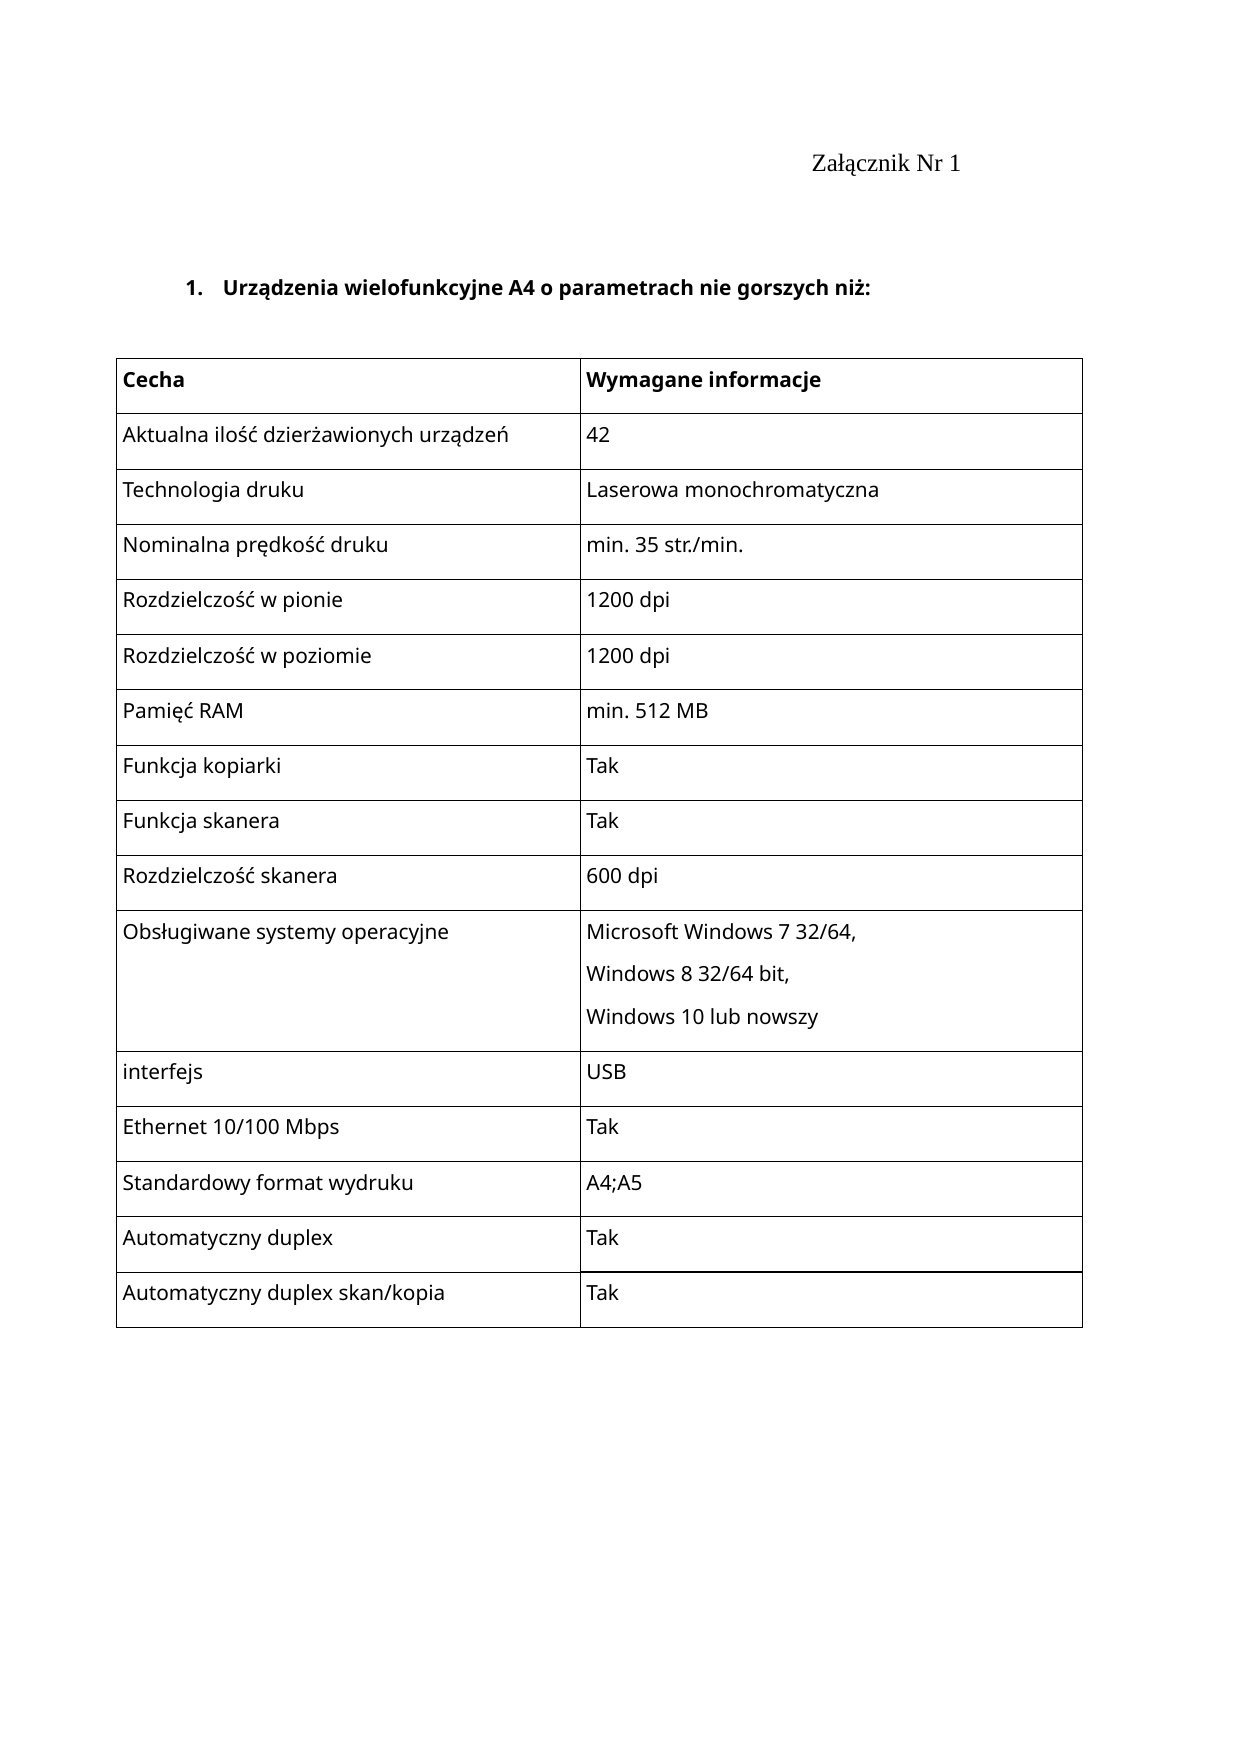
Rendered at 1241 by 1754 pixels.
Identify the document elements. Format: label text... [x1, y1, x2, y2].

table_cell Tak [581, 1217, 1082, 1271]
table_cell Ethernet 10/100 Mbps [117, 1107, 580, 1161]
table_cell Funkcja skanera [117, 801, 580, 855]
table_cell interfejs [117, 1052, 580, 1106]
table_cell Tak [581, 746, 1082, 800]
table_cell 600 dpi [581, 856, 1082, 910]
table_cell Laserowa monochromatyczna [581, 470, 1082, 524]
table_cell Technologia druku [117, 470, 580, 524]
table_cell Rozdzielczość w poziomie [117, 635, 580, 689]
table_cell Rozdzielczość skanera [117, 856, 580, 910]
table_cell Standardowy format wydruku [117, 1162, 580, 1216]
table_cell Aktualna ilość dzierżawionych urządzeń [117, 414, 580, 468]
table_cell Tak [581, 801, 1082, 855]
table_header Cecha [117, 359, 580, 413]
text Załącznik Nr 1 [148, 148, 1093, 176]
table_cell 42 [581, 414, 1082, 468]
table_cell USB [581, 1052, 1082, 1106]
table_cell Funkcja kopiarki [117, 746, 580, 800]
table_cell Automatyczny duplex skan/kopia [117, 1273, 580, 1327]
table_cell Tak [581, 1107, 1082, 1161]
table_header Wymagane informacje [581, 359, 1082, 413]
table_cell Automatyczny duplex [117, 1217, 580, 1271]
table_cell min. 512 MB [581, 690, 1082, 744]
table_cell 1200 dpi [581, 635, 1082, 689]
table_cell Rozdzielczość w pionie [117, 580, 580, 634]
table_cell Tak [581, 1273, 1082, 1327]
table_cell Obsługiwane systemy operacyjne [117, 911, 580, 1051]
table_cell Nominalna prędkość druku [117, 525, 580, 579]
table_cell A4;A5 [581, 1162, 1082, 1216]
table_cell Pamięć RAM [117, 690, 580, 744]
list Urządzenia wielofunkcyjne A4 o parametrach nie gorszych niż: [185, 273, 1093, 301]
table_cell Microsoft Windows 7 32/64, Windows 8 32/64 bit, Windows 10 lub nowszy [581, 911, 1082, 1051]
table_cell 1200 dpi [581, 580, 1082, 634]
table_cell min. 35 str./min. [581, 525, 1082, 579]
